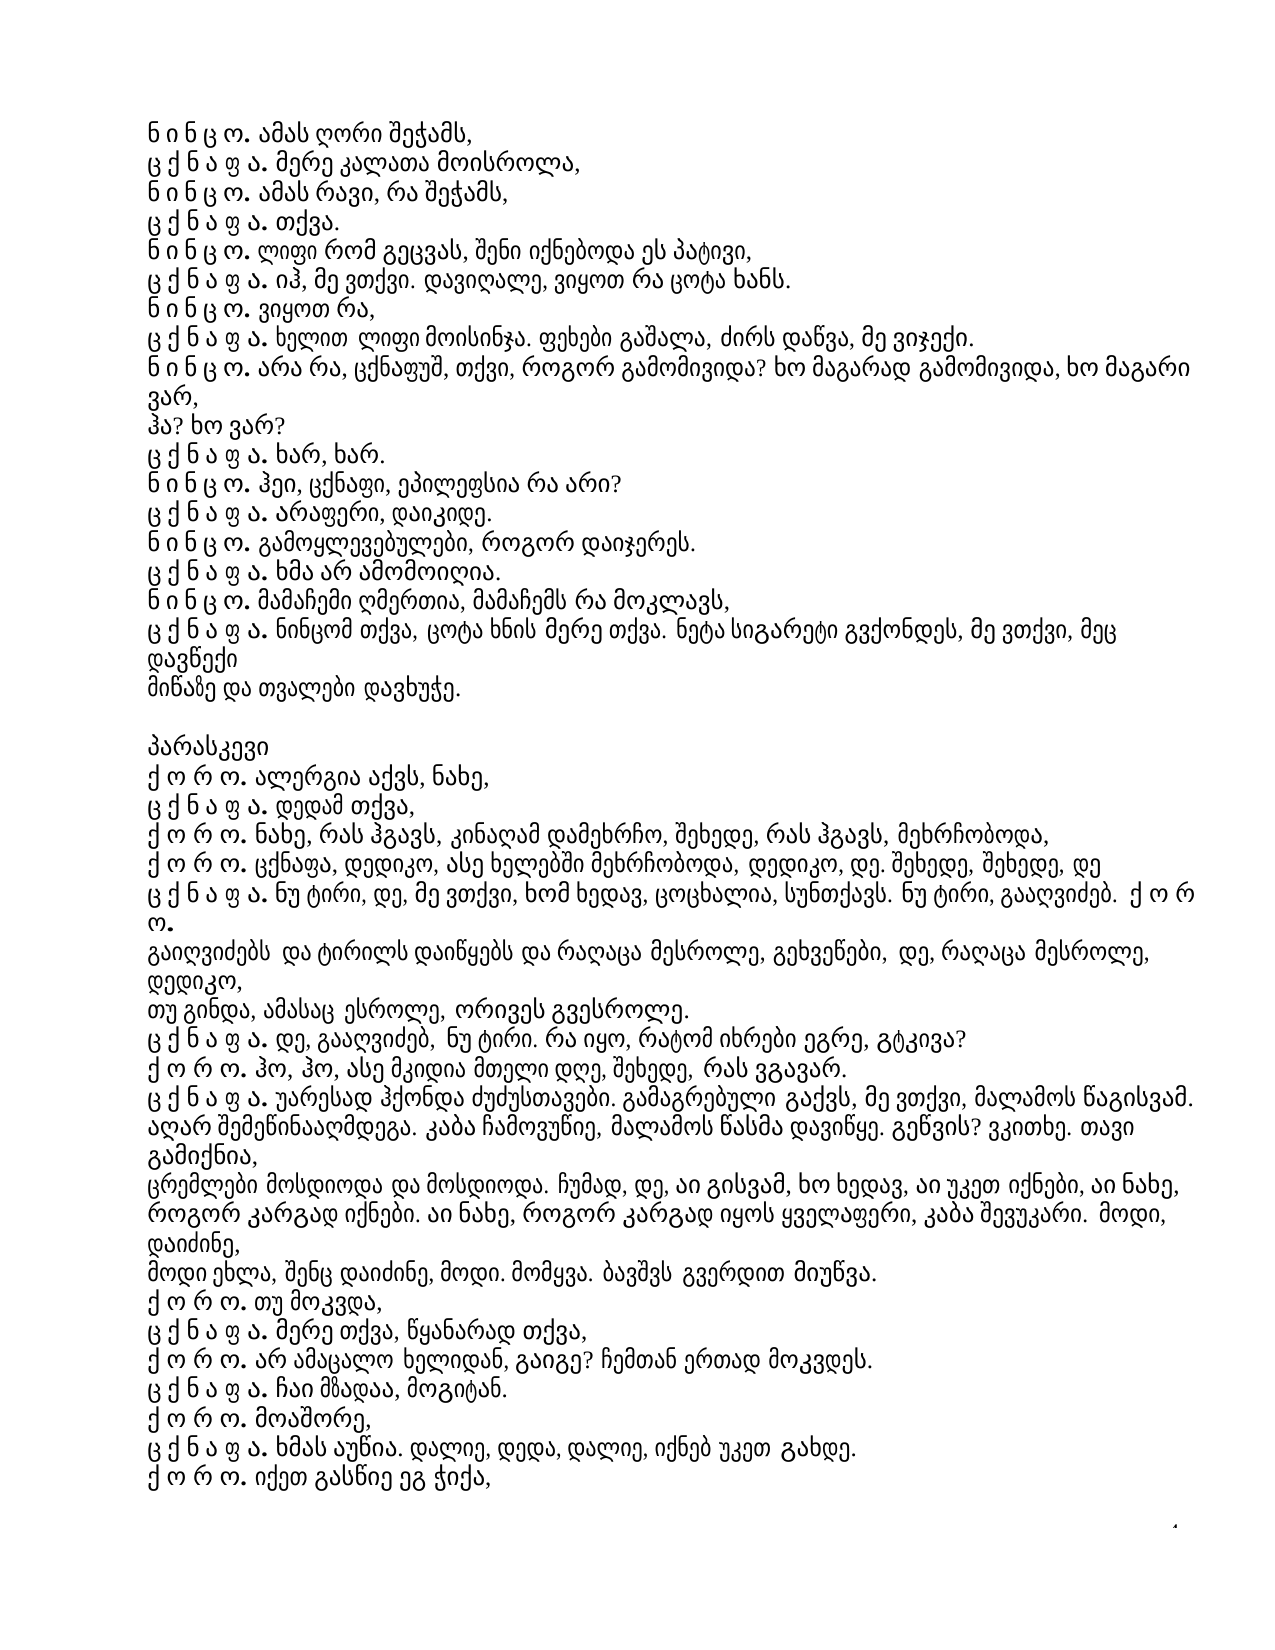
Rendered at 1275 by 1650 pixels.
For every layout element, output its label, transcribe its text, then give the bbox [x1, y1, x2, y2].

text ც ქ ნ ა ფ ა. არაფერი, დაიკიდე. [147, 498, 1196, 528]
text მიწაზე და თვალები დავხუჭე. [147, 673, 1196, 703]
text ც ქ ნ ა ფ ა. მერე კალათა მოისროლა, [147, 148, 1196, 178]
text ც ქ ნ ა ფ ა. ხარ, ხარ. [147, 440, 1196, 469]
text ქ ო რ ო. ნახე, რას ჰგავს, კინაღამ დამეხრჩო, შეხედე, რას ჰგავს, მეხრჩობოდა, [147, 820, 1196, 849]
text ქ ო რ ო. ჰო, ჰო, ასე მკიდია მთელი დღე, შეხედე, რას ვგავარ. [147, 1054, 1196, 1083]
text აღარ შემეწინააღმდეგა. კაბა ჩამოვუწიე, მალამოს წასმა დავიწყე. გეწვის? ვკითხე. თავი გამიქნია, [147, 1112, 1196, 1170]
text პარასკევი [147, 731, 1196, 762]
text ქ ო რ ო. თუ მოკვდა, [147, 1287, 1196, 1316]
text ქ ო რ ო. ცქნაფა, დედიკო, ასე ხელებში მეხრჩობოდა, დედიკო, დე. შეხედე, შეხედე, დე [147, 849, 1196, 879]
text ც ქ ნ ა ფ ა. ხმას აუწია. დალიე, დედა, დალიე, იქნებ უკეთ გახდე. [147, 1433, 1196, 1462]
text ჰა? ხო ვარ? [147, 411, 1196, 440]
text თუ გინდა, ამასაც ესროლე, ორივეს გვესროლე. [147, 995, 1196, 1024]
text ნ ი ნ ც ო. ვიყოთ რა, [147, 294, 1196, 323]
text ქ ო რ ო. მოაშორე, [147, 1404, 1196, 1433]
text ნ ი ნ ც ო. ამას რავი, რა შეჭამს, [147, 178, 1196, 207]
text ც ქ ნ ა ფ ა. იჰ, მე ვთქვი. დავიღალე, ვიყოთ რა ცოტა ხანს. [147, 265, 1196, 294]
text ც ქ ნ ა ფ ა. მერე თქვა, წყანარად თქვა, [147, 1316, 1196, 1345]
text ნ ი ნ ც ო. მამაჩემი ღმერთია, მამაჩემს რა მოკლავს, [147, 586, 1196, 615]
text მოდი ეხლა, შენც დაიძინე, მოდი. მომყვა. ბავშვს გვერდით მიუწვა. [147, 1258, 1196, 1287]
text ნ ი ნ ც ო. ჰეი, ცქნაფი, ეპილეფსია რა არი? [147, 469, 1196, 498]
text ნ ი ნ ც ო. გამოყლევებულები, როგორ დაიჯერეს. [147, 528, 1196, 557]
text ც ქ ნ ა ფ ა. ნუ ტირი, დე, მე ვთქვი, ხომ ხედავ, ცოცხალია, სუნთქავს. ნუ ტირი, გააღვიძებ. ქ ო რ ო. [147, 879, 1196, 937]
text ც ქ ნ ა ფ ა. ხმა არ ამომოიღია. [147, 557, 1196, 586]
text ნ ი ნ ც ო. ამას ღორი შეჭამს, [147, 118, 1196, 148]
text ნ ი ნ ც ო. არა რა, ცქნაფუშ, თქვი, როგორ გამომივიდა? ხო მაგარად გამომივიდა, ხო მაგარი ვარ, [147, 353, 1196, 411]
text ც ქ ნ ა ფ ა. დედამ თქვა, [147, 791, 1196, 820]
text როგორ კარგად იქნები. აი ნახე, როგორ კარგად იყოს ყველაფერი, კაბა შევუკარი. მოდი, დაიძინე, [147, 1199, 1196, 1258]
text ნ ი ნ ც ო. ლიფი რომ გეცვას, შენი იქნებოდა ეს პატივი, [147, 236, 1196, 265]
text ქ ო რ ო. არ ამაცალო ხელიდან, გაიგე? ჩემთან ერთად მოკვდეს. [147, 1345, 1196, 1374]
text გაიღვიძებს და ტირილს დაიწყებს და რაღაცა მესროლე, გეხვეწები, დე, რაღაცა მესროლე, დედიკო, [147, 937, 1196, 995]
text ც ქ ნ ა ფ ა. ხელით ლიფი მოისინჯა. ფეხები გაშალა, ძირს დაწვა, მე ვიჯექი. [147, 323, 1196, 353]
text ქ ო რ ო. ალერგია აქვს, ნახე, [147, 762, 1196, 791]
text ქ ო რ ო. იქეთ გასწიე ეგ ჭიქა, [147, 1462, 1196, 1491]
text ც ქ ნ ა ფ ა. უარესად ჰქონდა ძუძუსთავები. გამაგრებული გაქვს, მე ვთქვი, მალამოს წაგისვამ. [147, 1083, 1196, 1112]
text ც ქ ნ ა ფ ა. დე, გააღვიძებ, ნუ ტირი. რა იყო, რატომ იხრები ეგრე, გტკივა? [147, 1024, 1196, 1054]
text ც ქ ნ ა ფ ა. ჩაი მზადაა, მოგიტან. [147, 1374, 1196, 1404]
text ცრემლები მოსდიოდა და მოსდიოდა. ჩუმად, დე, აი გისვამ, ხო ხედავ, აი უკეთ იქნები, აი ნახე, [147, 1170, 1196, 1199]
text ც ქ ნ ა ფ ა. ნინცომ თქვა, ცოტა ხნის მერე თქვა. ნეტა სიგარეტი გვქონდეს, მე ვთქვი, მეც დავწექი [147, 615, 1196, 673]
text ც ქ ნ ა ფ ა. თქვა. [147, 207, 1196, 236]
